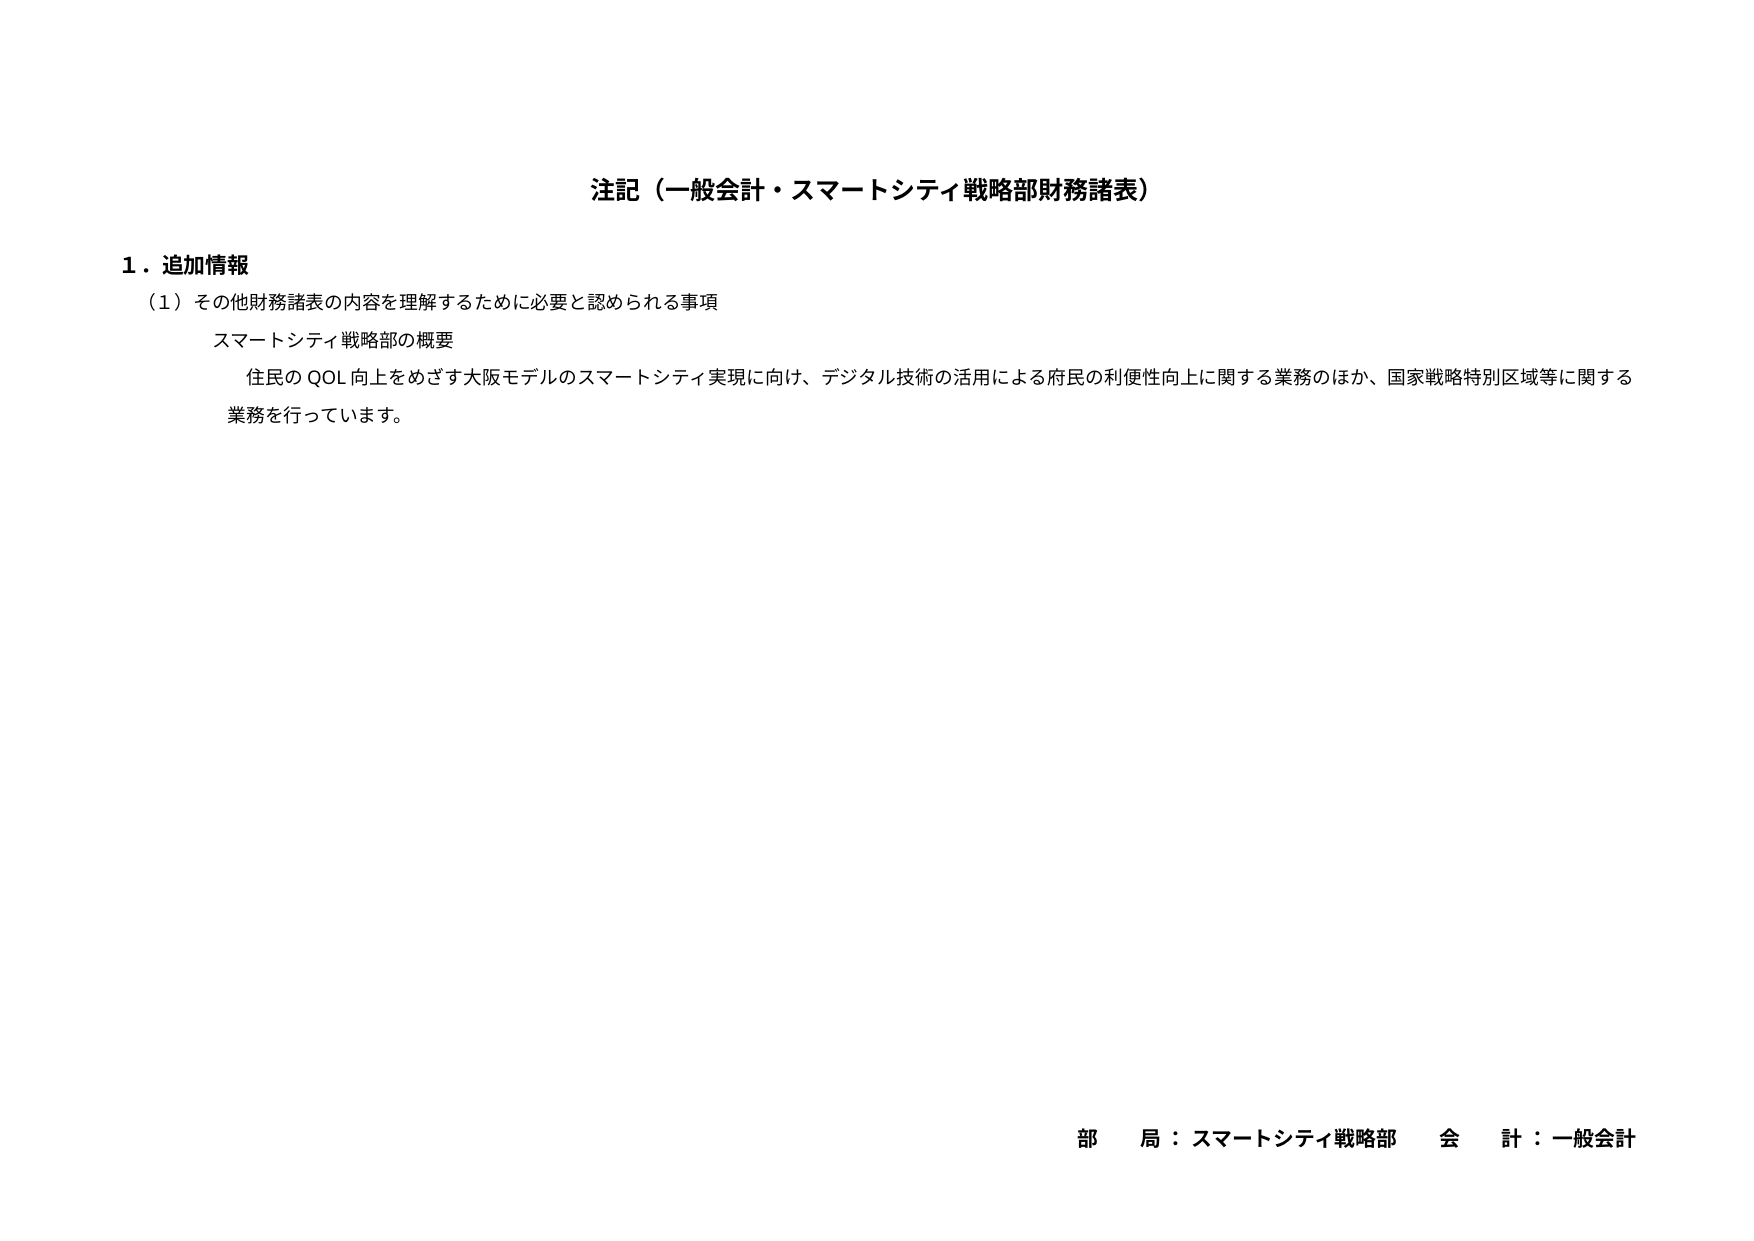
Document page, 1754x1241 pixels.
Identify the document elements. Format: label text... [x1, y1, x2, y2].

text １．追加情報 [118, 245, 1636, 283]
text スマートシティ戦略部の概要 [118, 320, 1636, 358]
text 住民のQOL向上をめざす大阪モデルのスマートシティ実現に向け、デジタル技術の活用による府民の利便性向上に関する業務のほか、国家戦略特別区域等に関する業務を行っています。 [227, 358, 1636, 433]
text 注記（一般会計・スマートシティ戦略部財務諸表） [118, 170, 1636, 208]
text （１）その他財務諸表の内容を理解するために必要と認められる事項 [118, 283, 1636, 320]
